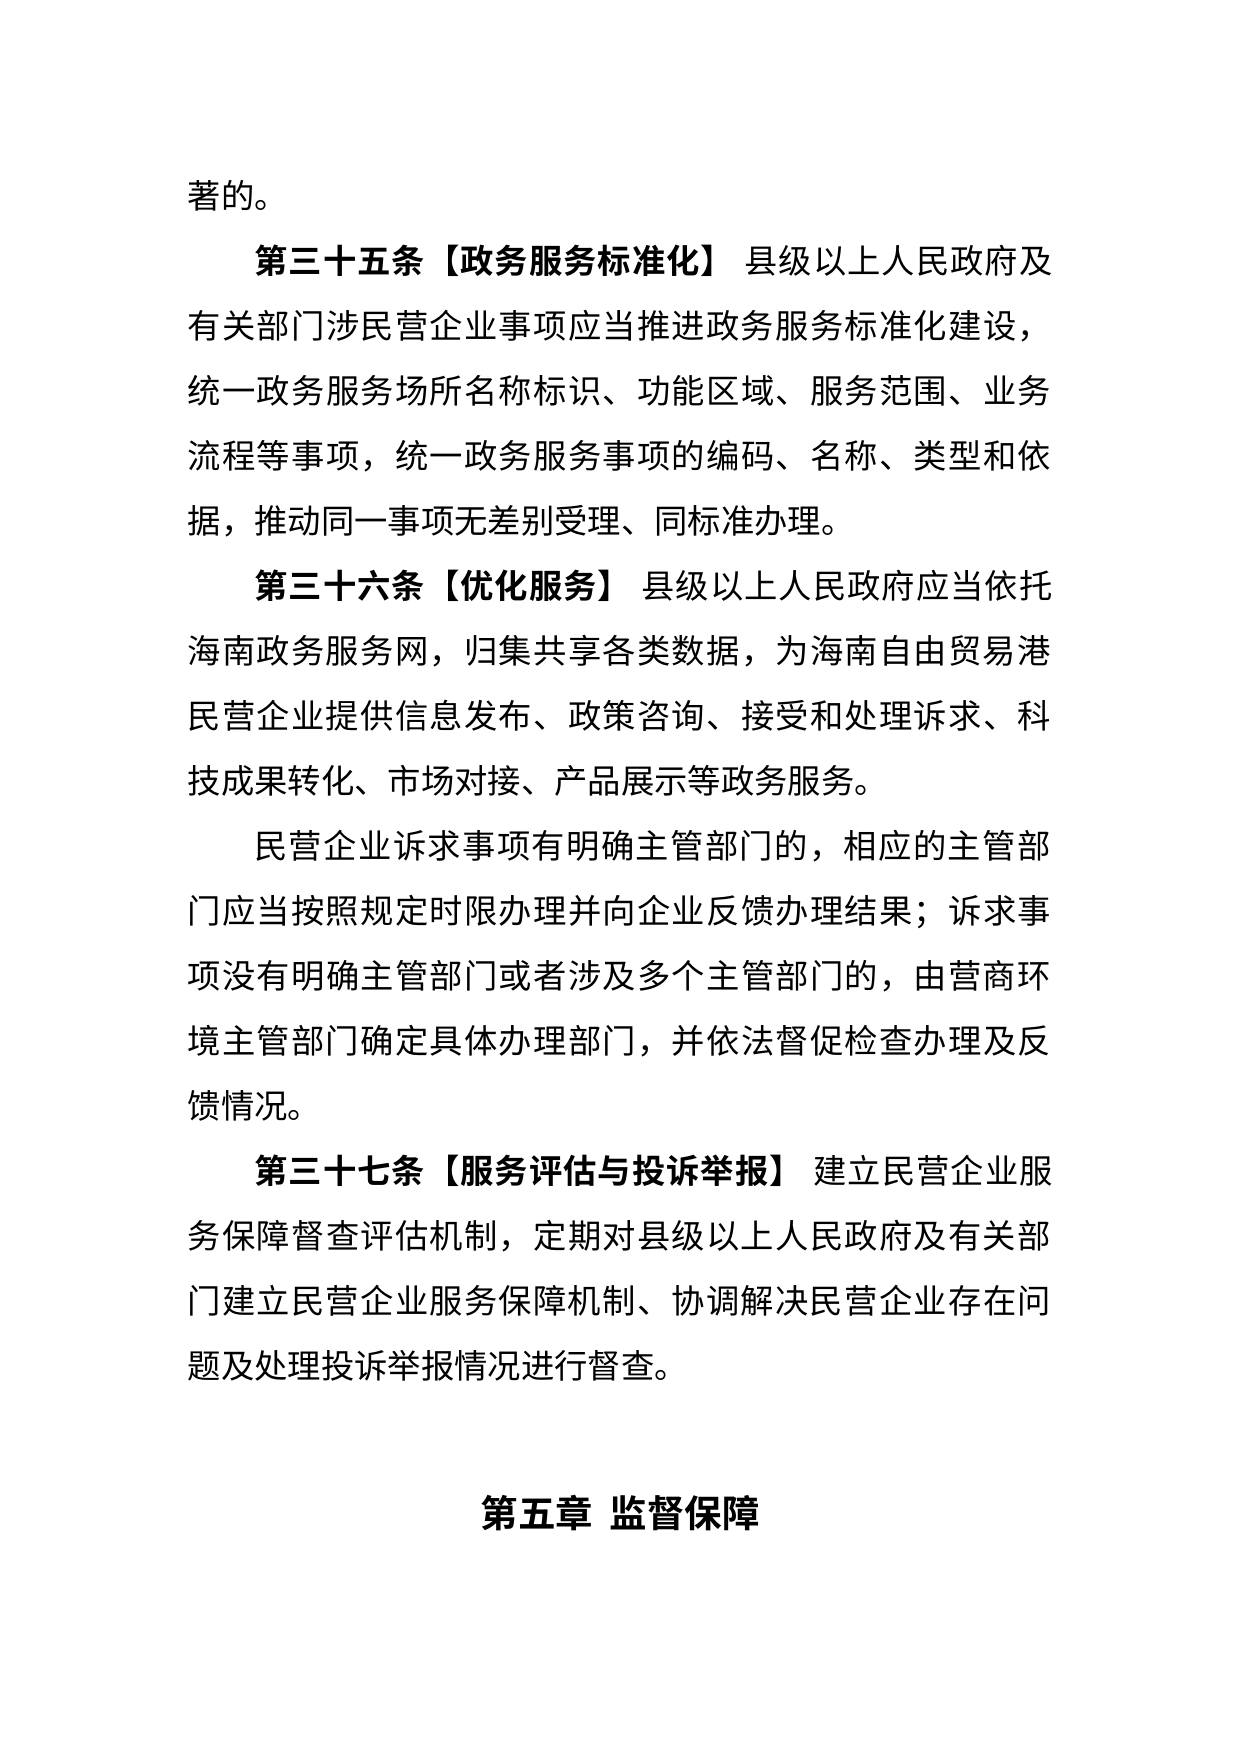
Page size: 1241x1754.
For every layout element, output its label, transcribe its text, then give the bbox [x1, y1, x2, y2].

text 第三十七条【服务评估与投诉举报】 建立民营企业服务保障督查评估机制，定期对县级以上人民政府及有关部门建立民营企业服务保障机制、协调解决民营企业存在问题及处理投诉举报情况进行督查。 [187, 1137, 1053, 1397]
text 第三十六条【优化服务】 县级以上人民政府应当依托海南政务服务网，归集共享各类数据，为海南自由贸易港民营企业提供信息发布、政策咨询、接受和处理诉求、科技成果转化、市场对接、产品展示等政务服务。 [187, 552, 1053, 812]
text 第三十五条【政务服务标准化】 县级以上人民政府及有关部门涉民营企业事项应当推进政务服务标准化建设，统一政务服务场所名称标识、功能区域、服务范围、业务流程等事项，统一政务服务事项的编码、名称、类型和依据，推动同一事项无差别受理、同标准办理。 [187, 227, 1053, 552]
text 第五章 监督保障 [187, 1478, 1053, 1543]
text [187, 162, 1053, 227]
text 民营企业诉求事项有明确主管部门的，相应的主管部门应当按照规定时限办理并向企业反馈办理结果；诉求事项没有明确主管部门或者涉及多个主管部门的，由营商环境主管部门确定具体办理部门，并依法督促检查办理及反馈情况。 [187, 812, 1053, 1137]
